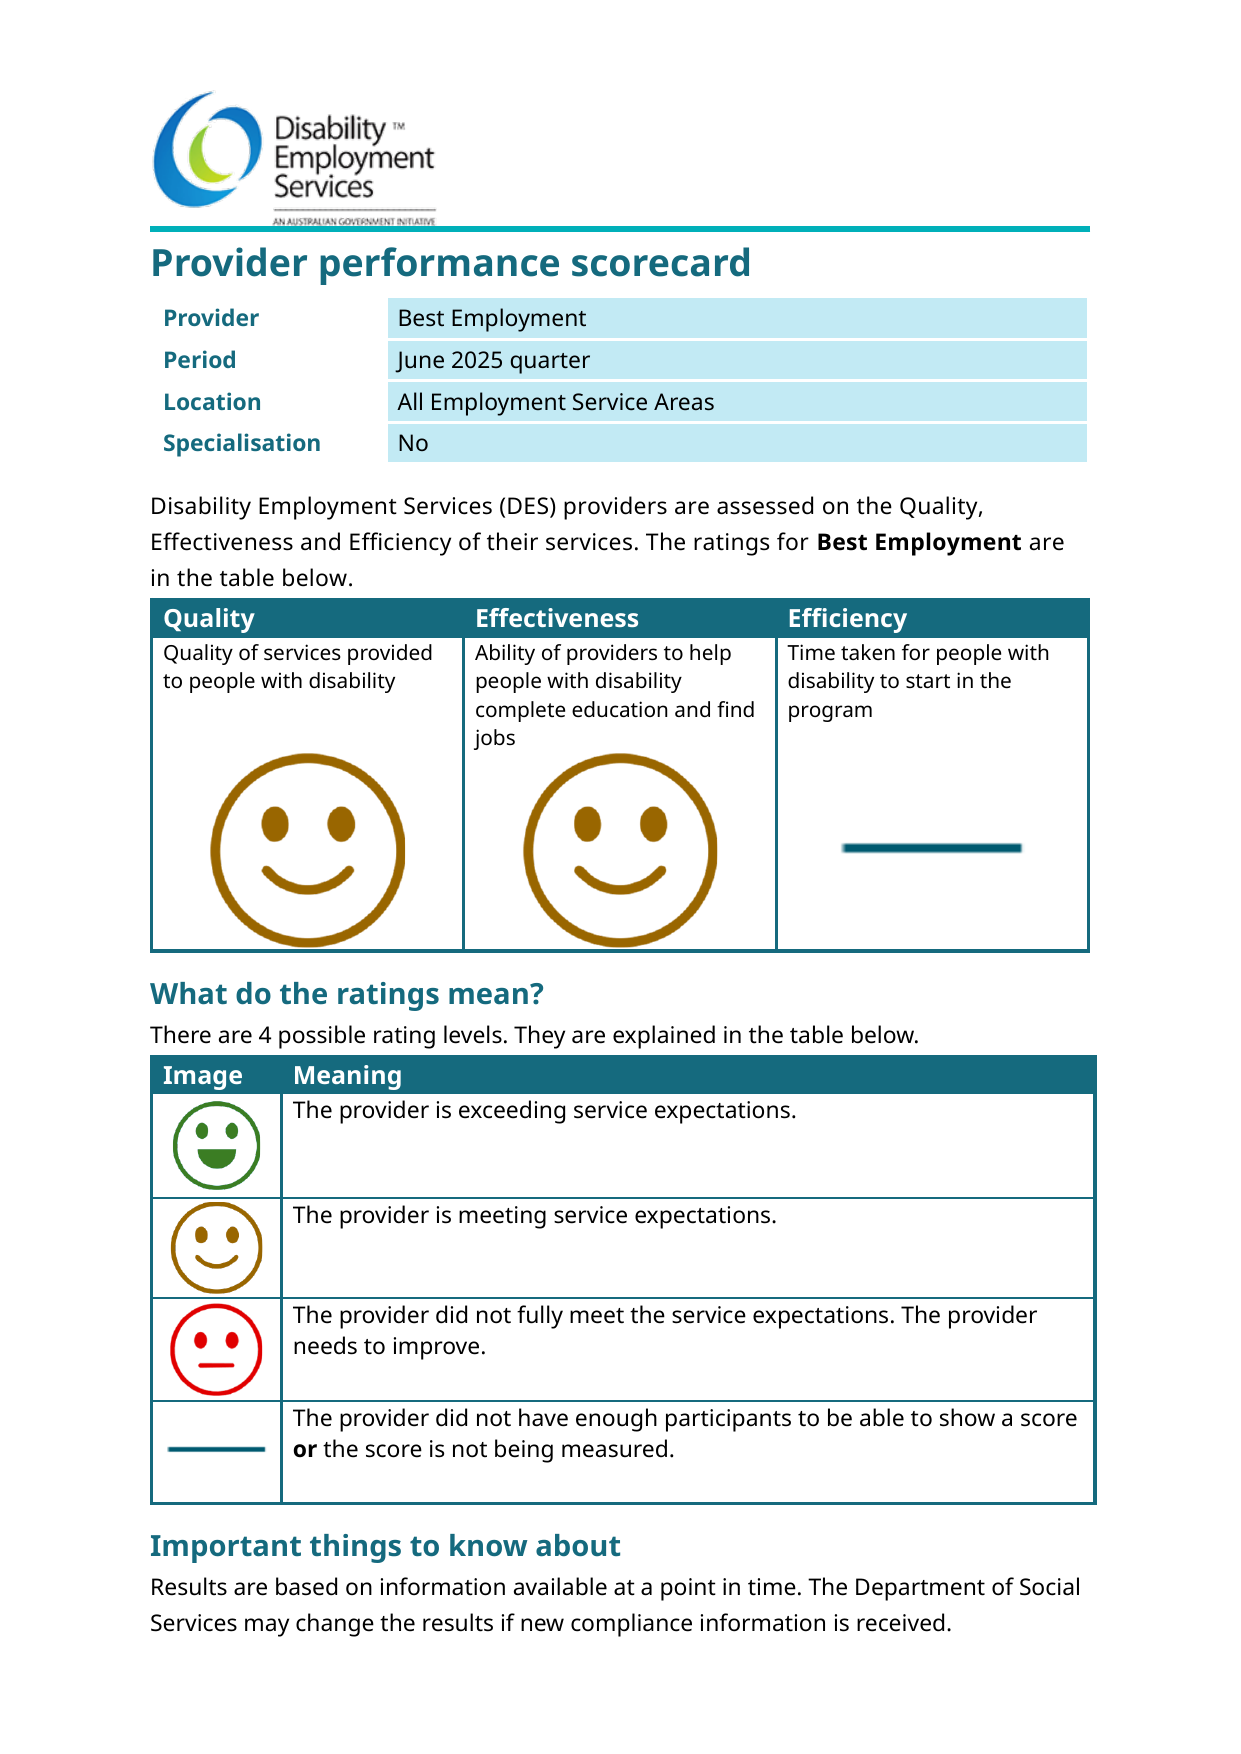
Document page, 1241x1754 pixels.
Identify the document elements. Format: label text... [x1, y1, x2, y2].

table_cell The provider is meeting service expectations. [283, 1199, 1093, 1297]
table_cell [778, 752, 1087, 949]
text Results are based on information available at a point in time. The Department of Social Services may change the results if new compliance information is received. [150, 1571, 1090, 1638]
table_header Best Employment [388, 298, 1087, 338]
table_cell [153, 1199, 280, 1297]
table_cell [153, 1094, 280, 1197]
table_cell Location [153, 382, 385, 421]
table_cell [153, 752, 462, 949]
table_cell The provider is exceeding service expectations. [283, 1094, 1093, 1197]
subtitle What do the ratings mean? [150, 973, 1090, 1013]
picture [163, 1416, 270, 1487]
text There are 4 possible rating levels. They are explained in the table below. [150, 1019, 1090, 1050]
picture [209, 753, 406, 948]
table_cell June 2025 quarter [388, 341, 1087, 379]
table_cell [153, 1402, 280, 1502]
picture [150, 88, 439, 226]
table_cell [153, 1299, 280, 1400]
table_header Meaning [283, 1058, 1093, 1092]
table_cell The provider did not fully meet the service expectations. The provider needs to improve. [283, 1299, 1093, 1400]
picture [172, 1101, 261, 1190]
text Disability Employment Services (DES) providers are assessed on the Quality, Effectiveness and Efficiency of their services. The ratings for Best Employment are in the table below. [150, 490, 1090, 593]
picture [170, 1202, 263, 1294]
table_cell Specialisation [153, 424, 385, 462]
table_header Effectiveness [465, 601, 775, 635]
table_cell The provider did not have enough participants to be able to show a score or the score is not being measured. [283, 1402, 1093, 1502]
table_header Quality [153, 601, 462, 635]
picture [522, 753, 718, 948]
table_cell Ability of providers to help people with disability complete education and find jobs [465, 638, 775, 752]
subtitle Important things to know about [150, 1526, 1090, 1565]
table_cell Quality of services provided to people with disability [153, 638, 462, 752]
table_header Efficiency [778, 601, 1087, 635]
table_cell Period [153, 341, 385, 379]
table_cell Time taken for people with disability to start in the program [778, 638, 1087, 752]
table_cell All Employment Service Areas [388, 382, 1087, 421]
picture [834, 764, 1030, 937]
table_cell No [388, 424, 1087, 462]
table_cell [465, 752, 775, 949]
subtitle Provider performance scorecard [150, 236, 1090, 287]
table_header Image [153, 1058, 280, 1092]
picture [170, 1303, 263, 1396]
table_header Provider [153, 298, 385, 338]
